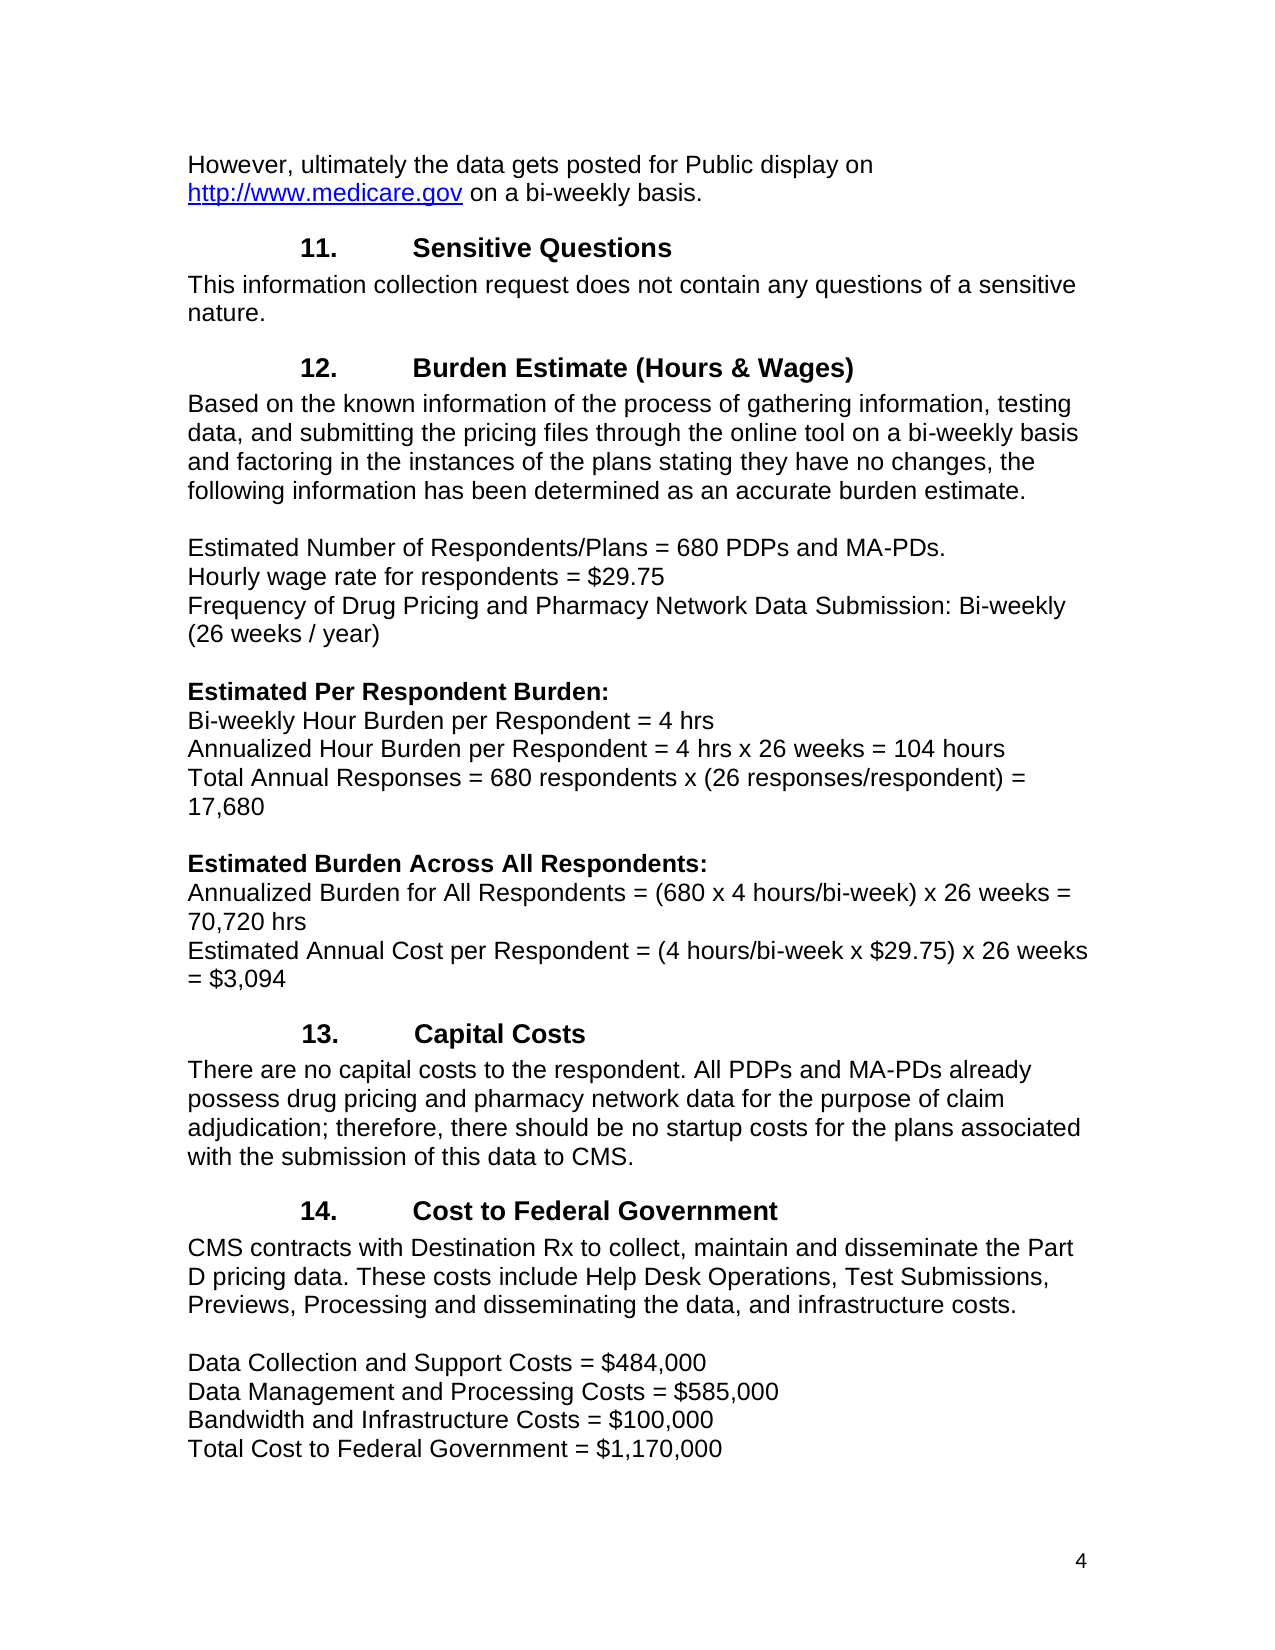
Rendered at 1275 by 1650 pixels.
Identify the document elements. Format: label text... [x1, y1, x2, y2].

text 14. Cost to Federal Government [300, 1195, 1102, 1227]
text CMS contracts with Destination Rx to collect, maintain and disseminate the Part D pricing data. These costs include Help Desk Operations, Test Submissions, Previews, Processing and disseminating the data, and infrastructure costs. [187, 1233, 1076, 1319]
text Data Management and Processing Costs = $585,000 [187, 1377, 1102, 1405]
text 13. Capital Costs [296, 1018, 591, 1049]
text However, ultimately the data gets posted for Public display on http://www.medicare.gov on a bi-weekly basis. [187, 149, 876, 207]
text Bi-weekly Hour Burden per Respondent = 4 hrs [187, 706, 1102, 734]
text Annualized Hour Burden per Respondent = 4 hrs x 26 weeks = 104 hours [187, 734, 1102, 763]
text (26 weeks / year) [187, 619, 1102, 648]
text 12. Burden Estimate (Hours & Wages) [300, 352, 1102, 383]
text Bandwidth and Infrastructure Costs = $100,000 [187, 1405, 1102, 1434]
text Data Collection and Support Costs = $484,000 [187, 1348, 1102, 1377]
text There are no capital costs to the respondent. All PDPs and MA-PDs already possess drug pricing and pharmacy network data for the purpose of claim adjudication; therefore, there should be no startup costs for the plans associated with the submission of this data to CMS. [187, 1055, 1081, 1170]
text 11. Sensitive Questions [300, 232, 1102, 263]
text 70,720 hrs [187, 907, 1102, 936]
text Annualized Burden for All Respondents = (680 x 4 hours/bi-week) x 26 weeks = [187, 878, 1102, 907]
text Total Cost to Federal Government = $1,170,000 [187, 1434, 1102, 1463]
text This information collection request does not contain any questions of a sensitive nature. [187, 269, 1077, 327]
text Based on the known information of the process of gathering information, testing data, and submitting the pricing files through the online tool on a bi-weekly basis and factoring in the instances of the plans stating they have no changes, the following information has been determined as an accurate burden estimate. [187, 389, 1079, 504]
text Total Annual Responses = 680 respondents x (26 responses/respondent) = [187, 763, 1102, 792]
text Estimated Per Respondent Burden: [187, 677, 1102, 706]
text Estimated Burden Across All Respondents: [187, 849, 1102, 878]
text Frequency of Drug Pricing and Pharmacy Network Data Submission: Bi-weekly [187, 591, 1102, 619]
text Estimated Annual Cost per Respondent = (4 hours/bi-week x $29.75) x 26 weeks [187, 936, 1102, 964]
text 17,680 [187, 792, 1102, 821]
text Estimated Number of Respondents/Plans = 680 PDPs and MA-PDs. Hourly wage rate for respondents = $29.75 [187, 533, 949, 591]
text = $3,094 [187, 964, 1102, 993]
